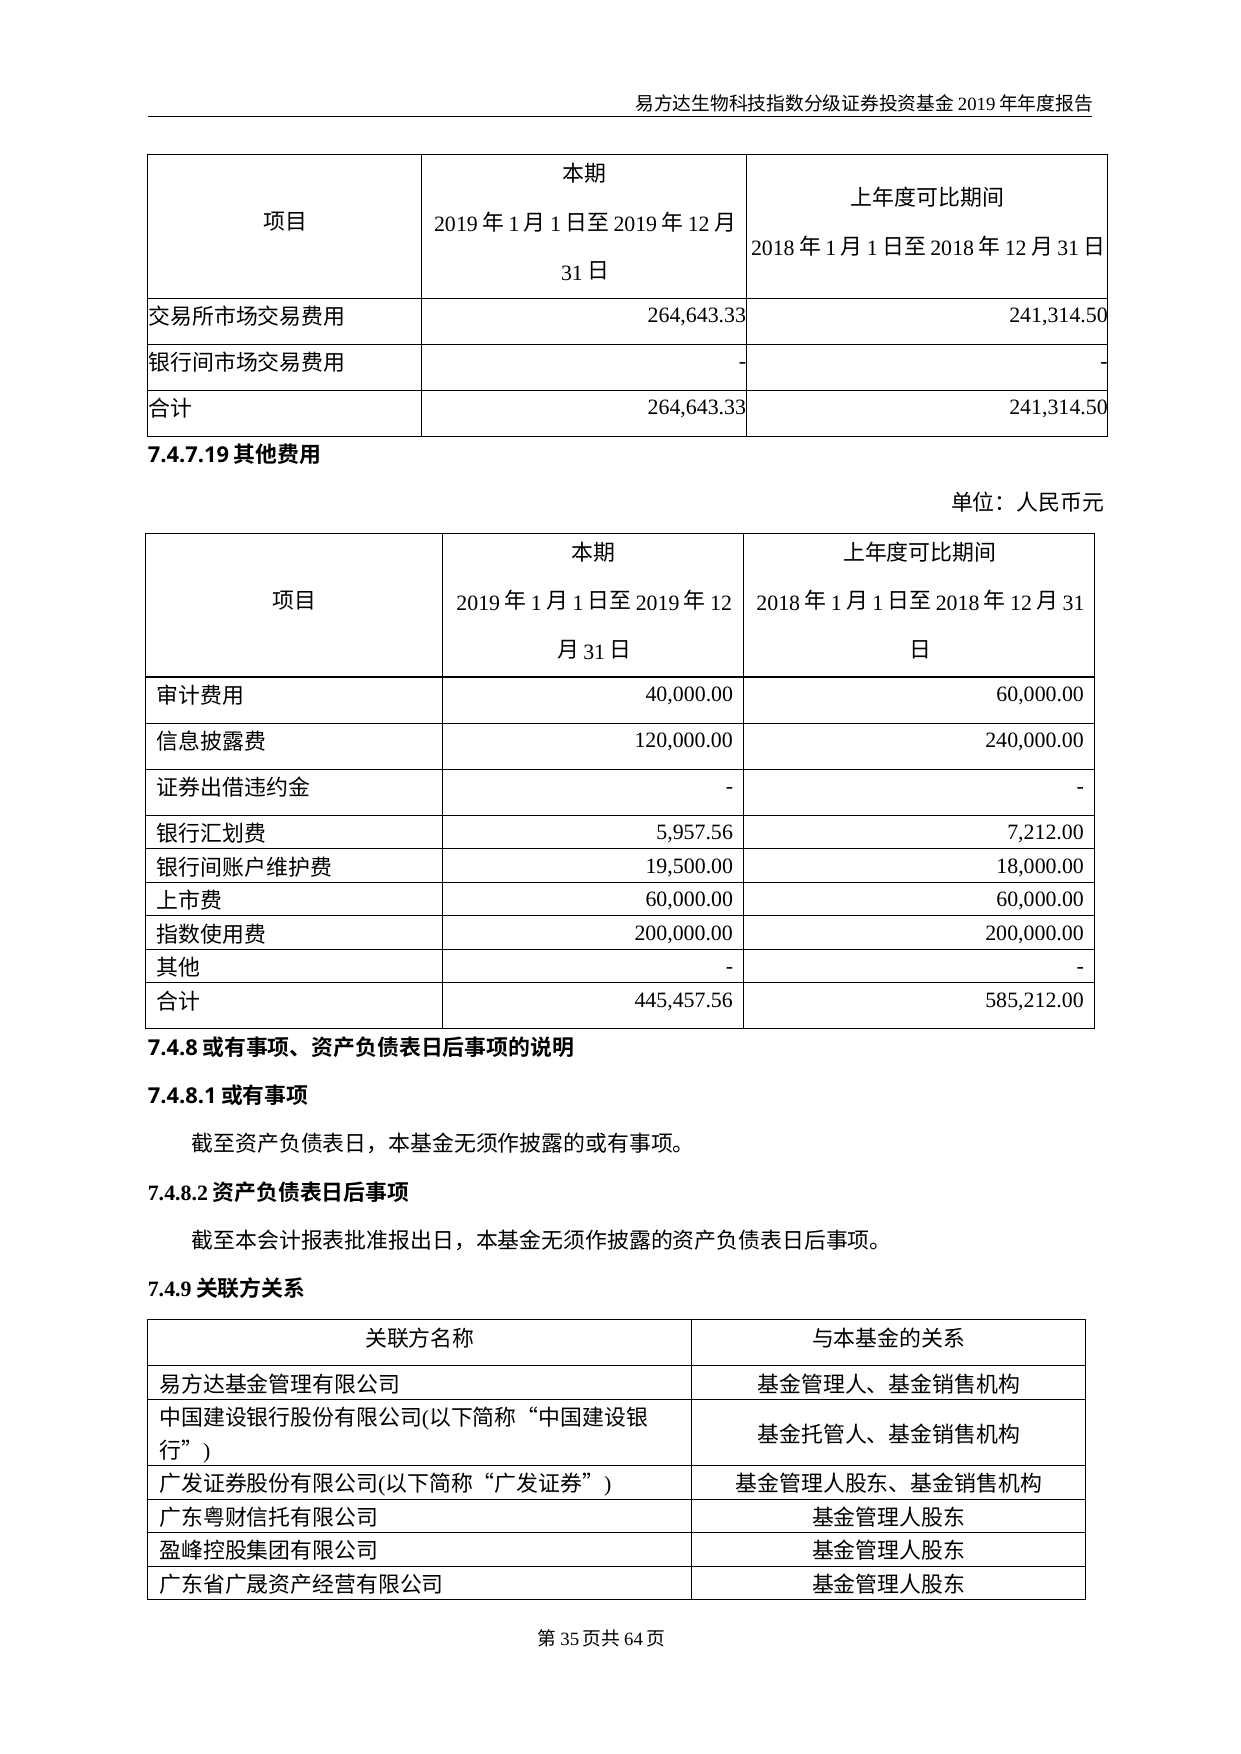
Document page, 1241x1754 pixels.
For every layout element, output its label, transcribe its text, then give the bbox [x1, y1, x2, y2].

table_cell 120,000.00 [443, 724, 743, 768]
table_cell 基金管理人、基金销售机构 [692, 1366, 1085, 1399]
table_cell 广发证券股份有限公司(以下简称“广发证券”) [148, 1466, 691, 1498]
table_cell 40,000.00 [443, 678, 743, 722]
table_cell 264,643.33 [422, 299, 746, 343]
table_cell 基金管理人股东 [692, 1533, 1085, 1566]
table_header 本期 2019年1月1日至2019年12月31日 [422, 155, 746, 297]
text 截至资产负债表日，本基金无须作披露的或有事项。 [148, 1126, 1092, 1158]
table_cell 广东粤财信托有限公司 [148, 1500, 691, 1532]
table_cell 银行汇划费 [146, 816, 442, 848]
table_header 本期 2019年1月1日至2019年12月31日 [443, 534, 743, 676]
table_cell 上市费 [146, 883, 442, 915]
table_header 与本基金的关系 [692, 1320, 1085, 1365]
table_cell 18,000.00 [744, 849, 1094, 882]
table_header 上年度可比期间 2018年1月1日至2018年12月31日 [744, 534, 1094, 676]
table_cell 60,000.00 [744, 883, 1094, 915]
table_cell 盈峰控股集团有限公司 [148, 1533, 691, 1566]
table_cell 指数使用费 [146, 916, 442, 949]
table_cell 19,500.00 [443, 849, 743, 882]
table_header 关联方名称 [148, 1320, 691, 1365]
table_cell 交易所市场交易费用 [148, 299, 421, 343]
table_cell 信息披露费 [146, 724, 442, 768]
text 单位：人民币元 [148, 485, 1104, 517]
table_cell - [747, 345, 1107, 389]
table_cell 60,000.00 [443, 883, 743, 915]
table_cell 证券出借违约金 [146, 770, 442, 814]
table_cell 60,000.00 [744, 678, 1094, 722]
table_cell 基金托管人、基金销售机构 [692, 1400, 1085, 1465]
table_cell 基金管理人股东、基金销售机构 [692, 1466, 1085, 1498]
table_cell 241,314.50 [747, 299, 1107, 343]
text 7.4.9关联方关系 [148, 1271, 1092, 1303]
table_cell - [422, 345, 746, 389]
table_cell 基金管理人股东 [692, 1567, 1085, 1599]
table_header 项目 [148, 155, 421, 297]
text 7.4.8.2资产负债表日后事项 [148, 1174, 1092, 1207]
table_cell 合计 [146, 983, 442, 1028]
table_cell 其他 [146, 950, 442, 982]
table_cell - [443, 950, 743, 982]
table_cell 广东省广晟资产经营有限公司 [148, 1567, 691, 1599]
text 7.4.8或有事项、资产负债表日后事项的说明 [148, 1029, 1092, 1062]
table_cell 审计费用 [146, 678, 442, 722]
table_cell 中国建设银行股份有限公司(以下简称“中国建设银行”) [148, 1400, 691, 1465]
table_cell 240,000.00 [744, 724, 1094, 768]
table_cell 7,212.00 [744, 816, 1094, 848]
text 7.4.7.19其他费用 [148, 437, 1092, 469]
table_cell 银行间账户维护费 [146, 849, 442, 882]
table_header 上年度可比期间 2018年1月1日至2018年12月31日 [747, 155, 1107, 297]
table_cell 585,212.00 [744, 983, 1094, 1028]
table_header 项目 [146, 534, 442, 676]
table_cell 银行间市场交易费用 [148, 345, 421, 389]
table_cell 200,000.00 [443, 916, 743, 949]
table_cell 合计 [148, 391, 421, 436]
table_cell - [443, 770, 743, 814]
table_cell - [744, 950, 1094, 982]
table_cell 445,457.56 [443, 983, 743, 1028]
table_cell 易方达基金管理有限公司 [148, 1366, 691, 1399]
table_cell 241,314.50 [747, 391, 1107, 436]
table_cell 264,643.33 [422, 391, 746, 436]
table_cell 基金管理人股东 [692, 1500, 1085, 1532]
text 7.4.8.1或有事项 [148, 1078, 1092, 1110]
table_cell - [744, 770, 1094, 814]
table_cell 5,957.56 [443, 816, 743, 848]
table_cell 200,000.00 [744, 916, 1094, 949]
text 截至本会计报表批准报出日，本基金无须作披露的资产负债表日后事项。 [148, 1223, 1092, 1255]
